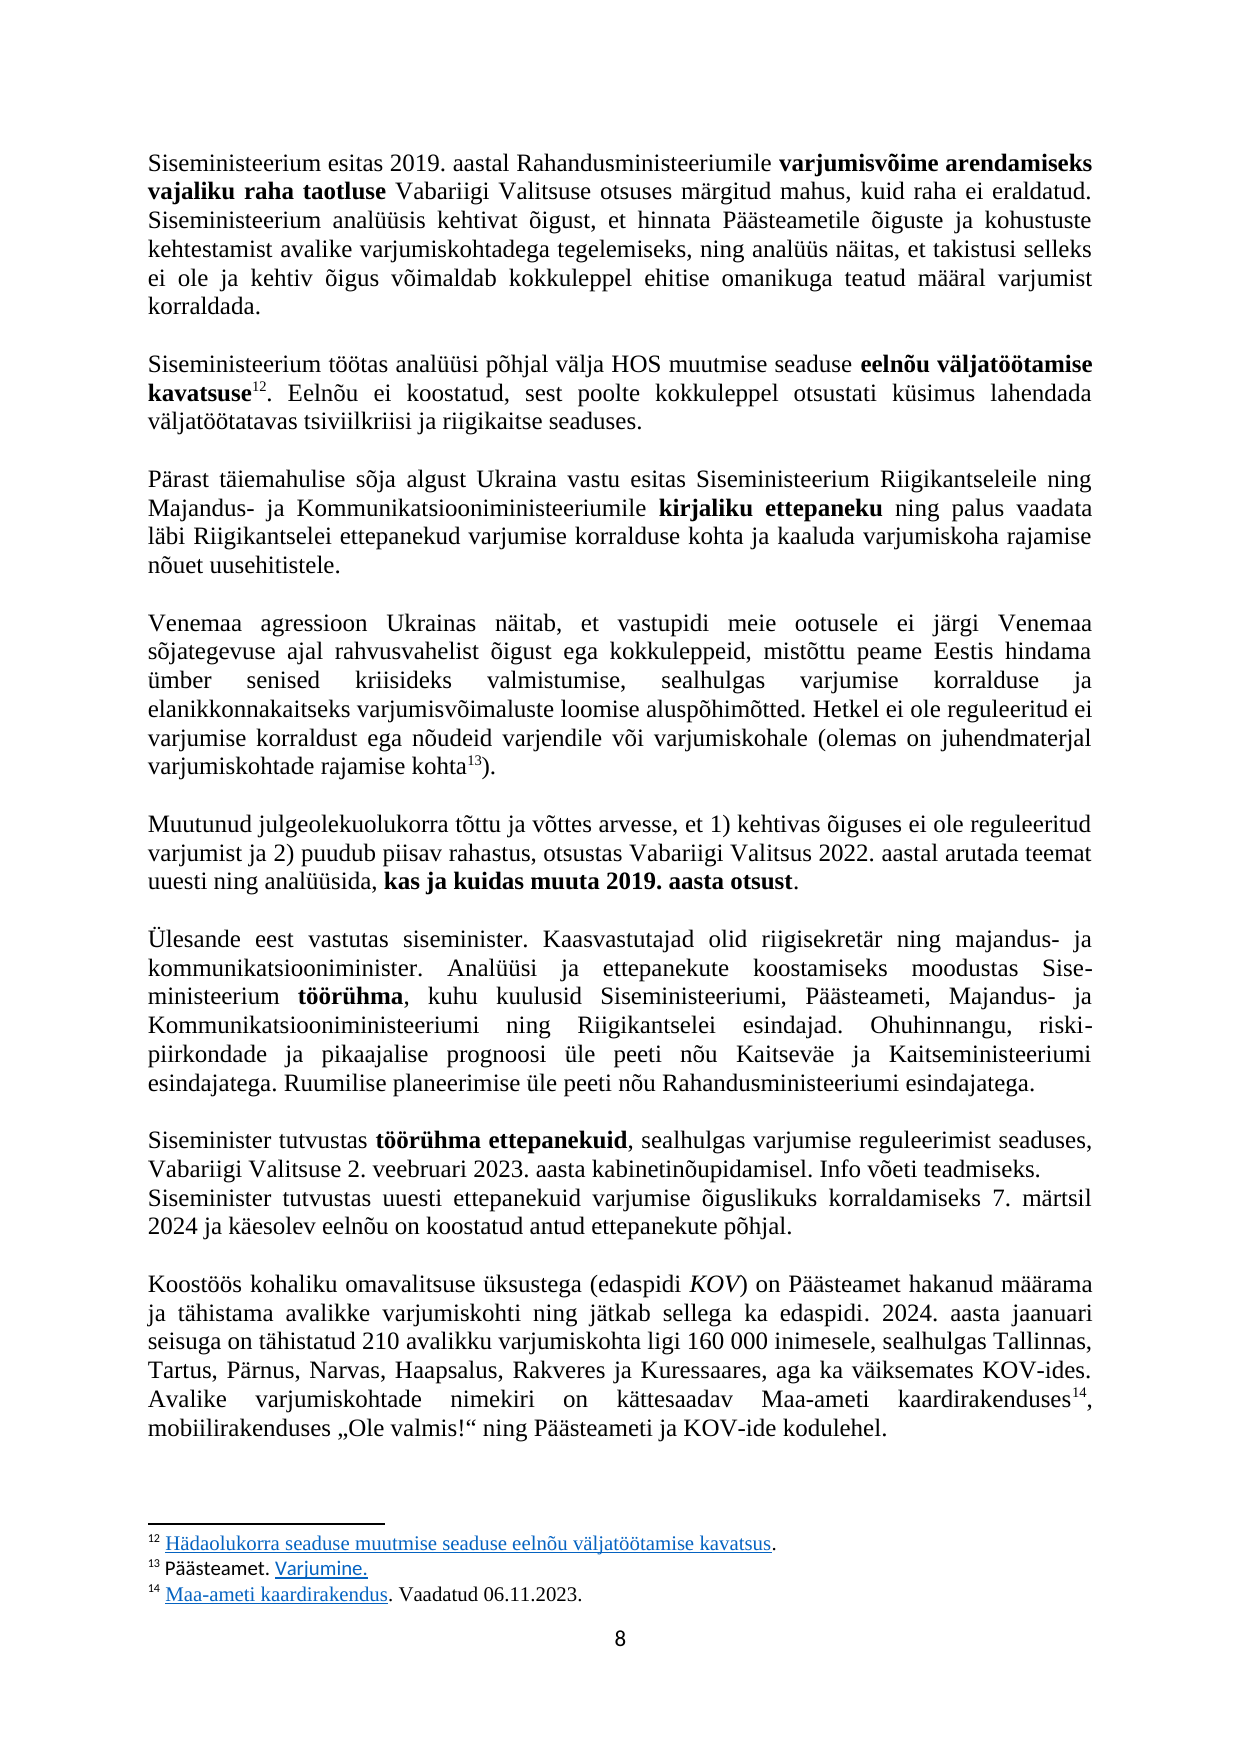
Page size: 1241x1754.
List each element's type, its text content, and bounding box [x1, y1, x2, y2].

text Pärast täiemahulise sõja algust Ukraina vastu esitas Siseministeerium Riigikantseleile ning Majandus- ja Kommunikatsiooniministeeriumile kirjaliku ettepaneku ning palus vaadata läbi Riigikantselei ettepanekud varjumise korralduse kohta ja kaaluda varjumiskoha rajamise nõuet uusehitistele. [148, 464, 1093, 579]
text Ülesande eest vastutas siseminister. Kaasvastutajad olid riigisekretär ning majandus- ja kommunikatsiooniminister. Analüüsi ja ettepanekute koostamiseks moodustas Siseministeerium töörühma, kuhu kuulusid Siseministeeriumi, Päästeameti, Majandus- ja Kommunikatsiooniministeeriumi ning Riigikantselei esindajad. Ohuhinnangu, riskipiirkondade ja pikaajalise prognoosi üle peeti nõu Kaitseväe ja Kaitseministeeriumi esindajatega. Ruumilise planeerimise üle peeti nõu Rahandusministeeriumi esindajatega. [148, 924, 1093, 1096]
text Koostöös kohaliku omavalitsuse üksustega (edaspidi KOV) on Päästeamet hakanud määrama ja tähistama avalikke varjumiskohti ning jätkab sellega ka edaspidi. 2024. aasta jaanuari seisuga on tähistatud 210 avalikku varjumiskohta ligi 160 000 inimesele, sealhulgas Tallinnas, Tartus, Pärnus, Narvas, Haapsalus, Rakveres ja Kuressaares, aga ka väiksemates KOV-ides. Avalike varjumiskohtade nimekiri on kättesaadav Maa-ameti kaardirakenduses, mobiilirakenduses „Ole valmis!“ ning Päästeameti ja KOV-ide kodulehel. [148, 1269, 1093, 1441]
text Siseministeerium esitas 2019. aastal Rahandusministeeriumile varjumisvõime arendamiseks vajaliku raha taotluse Vabariigi Valitsuse otsuses märgitud mahus, kuid raha ei eraldatud. Siseministeerium analüüsis kehtivat õigust, et hinnata Päästeametile õiguste ja kohustuste kehtestamist avalike varjumiskohtadega tegelemiseks, ning analüüs näitas, et takistusi selleks ei ole ja kehtiv õigus võimaldab kokkuleppel ehitise omanikuga teatud määral varjumist korraldada. [148, 148, 1093, 320]
text Siseminister tutvustas töörühma ettepanekuid, sealhulgas varjumise reguleerimist seaduses, Vabariigi Valitsuse 2. veebruari 2023. aasta kabinetinõupidamisel. Info võeti teadmiseks. [148, 1125, 1093, 1183]
text Siseministeerium töötas analüüsi põhjal välja HOS muutmise seaduse eelnõu väljatöötamise kavatsuse. Eelnõu ei koostatud, sest poolte kokkuleppel otsustati küsimus lahendada väljatöötatavas tsiviilkriisi ja riigikaitse seaduses. [148, 349, 1093, 435]
text Siseminister tutvustas uuesti ettepanekuid varjumise õiguslikuks korraldamiseks 7. märtsil 2024 ja käesolev eelnõu on koostatud antud ettepanekute põhjal. [148, 1183, 1093, 1240]
text Venemaa agressioon Ukrainas näitab, et vastupidi meie ootusele ei järgi Venemaa sõjategevuse ajal rahvusvahelist õigust ega kokkuleppeid, mistõttu peame Eestis hindama ümber senised kriisideks valmistumise, sealhulgas varjumise korralduse ja elanikkonnakaitseks varjumisvõimaluste loomise aluspõhimõtted. Hetkel ei ole reguleeritud ei varjumise korraldust ega nõudeid varjendile või varjumiskohale (olemas on juhendmaterjal varjumiskohtade rajamise kohta). [148, 608, 1093, 780]
text Muutunud julgeolekuolukorra tõttu ja võttes arvesse, et 1) kehtivas õiguses ei ole reguleeritud varjumist ja 2) puudub piisav rahastus, otsustas Vabariigi Valitsus 2022. aastal arutada teemat uuesti ning analüüsida, kas ja kuidas muuta 2019. aasta otsust. [148, 809, 1093, 895]
